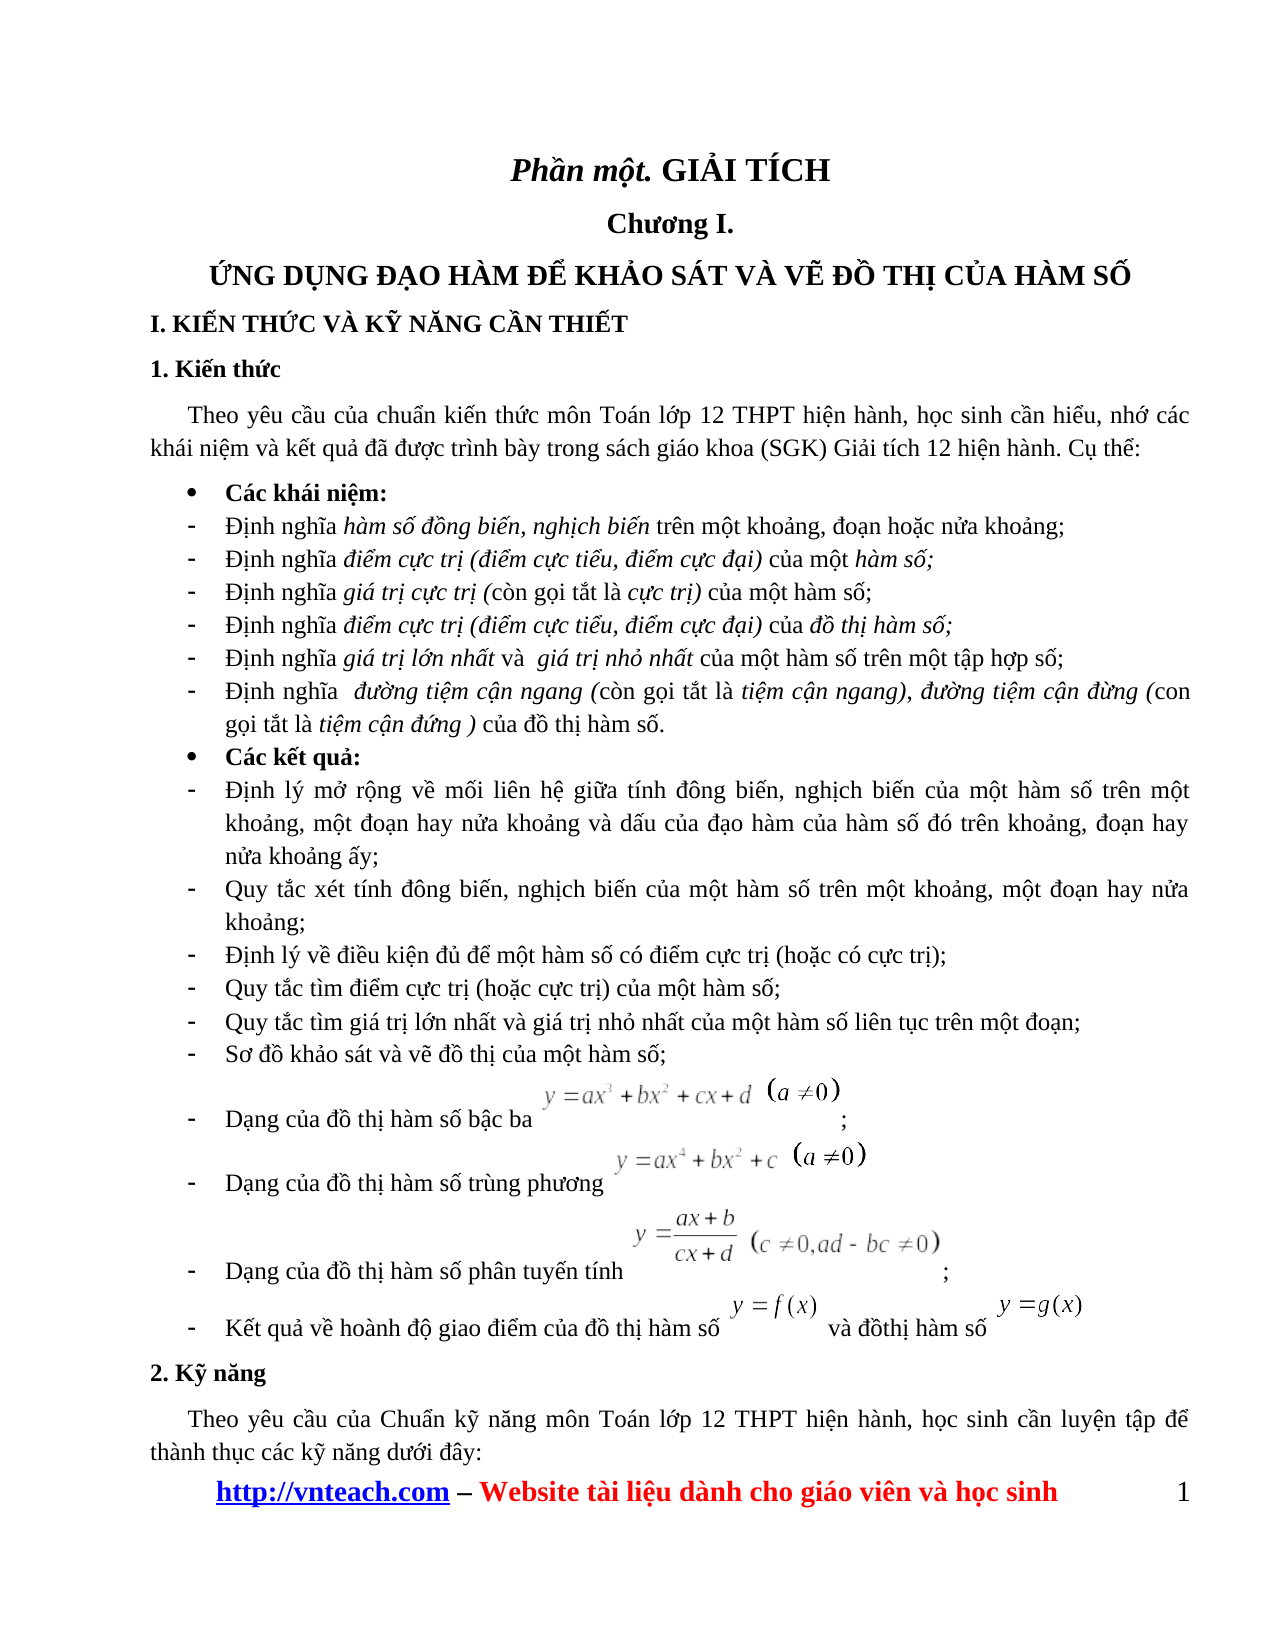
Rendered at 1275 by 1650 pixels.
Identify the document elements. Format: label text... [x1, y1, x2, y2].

list Dạng của đồ thị hàm số bậc ba ; [187, 1073, 1191, 1133]
text Theo yêu cầu của Chuẩn kỹ năng môn Toán lớp 12 THPT hiện hành, học sinh cần luyện tập để thành thục các kỹ năng dưới đây: [150, 1404, 1191, 1466]
text 2. Kỹ năng [150, 1358, 1191, 1387]
list Định nghĩa điểm cực trị (điểm cực tiểu, điểm cực đại) của đồ thị hàm số; [187, 610, 1191, 639]
list Định nghĩa đường tiệm cận ngang (còn gọi tắt là tiệm cận ngang), đường tiệm cận đừng (con gọi tắt là tiệm cận đứng ) của đồ thị hàm số. [187, 676, 1191, 738]
list Các kết quả: [187, 742, 1191, 771]
list Quy tắc tìm điểm cực trị (hoặc cực trị) của một hàm số; [187, 973, 1191, 1002]
list Định nghĩa giá trị cực trị (còn gọi tắt là cực trị) của một hàm số; [187, 577, 1191, 606]
list Dạng của đồ thị hàm số trùng phương [187, 1137, 1191, 1197]
list Dạng của đồ thị hàm số phân tuyến tính ; [187, 1201, 1191, 1285]
list Định nghĩa hàm số đồng biến, nghịch biến trên một khoảng, đoạn hoặc nửa khoảng; [187, 511, 1191, 540]
list Định lý về điều kiện đủ để một hàm số có điểm cực trị (hoặc có cực trị); [187, 941, 1191, 969]
list Kết quả về hoành độ giao điểm của đồ thị hàm số và đồthị hàm số [187, 1289, 1191, 1341]
list Định nghĩa điểm cực trị (điểm cực tiểu, điểm cực đại) của một hàm số; [187, 544, 1191, 573]
list Sơ đồ khảo sát và vẽ đồ thị của một hàm số; [187, 1039, 1191, 1068]
text I. KIẾN THỨC VÀ KỸ NĂNG CẦN THIẾT [150, 309, 1191, 337]
text Chương I. [150, 207, 1191, 240]
list Định nghĩa giá trị lớn nhất và giá trị nhỏ nhất của một hàm số trên một tập hợp số; [187, 643, 1191, 672]
text Theo yêu cầu của chuẩn kiến thức môn Toán lớp 12 THPT hiện hành, học sinh cần hiểu, nhớ các khái niệm và kết quả đã được trình bày trong sách giáo khoa (SGK) Giải tích 12 hiện hành. Cụ thể: [150, 400, 1191, 461]
text 1. Kiến thức [150, 354, 1191, 383]
list Quy tắc tìm giá trị lớn nhất và giá trị nhỏ nhất của một hàm số liên tục trên một đoạn; [187, 1007, 1191, 1035]
list Định lý mở rộng về mối liên hệ giữa tính đông biến, nghịch biến của một hàm số trên một khoảng, một đoạn hay nửa khoảng và dấu của đạo hàm của hàm số đó trên khoảng, đoạn hay nửa khoảng ấy; [187, 775, 1191, 870]
text ỨNG DỤNG ĐẠO HÀM ĐỂ KHẢO SÁT VÀ VẼ ĐỒ THỊ CỦA HÀM SỐ [150, 258, 1191, 291]
list Quy tắc xét tính đông biến, nghịch biến của một hàm số trên một khoảng, một đoạn hay nửa khoảng; [187, 874, 1191, 936]
text Phần một. GIẢI TÍCH [150, 150, 1191, 188]
list Các khái niệm: [187, 478, 1191, 507]
